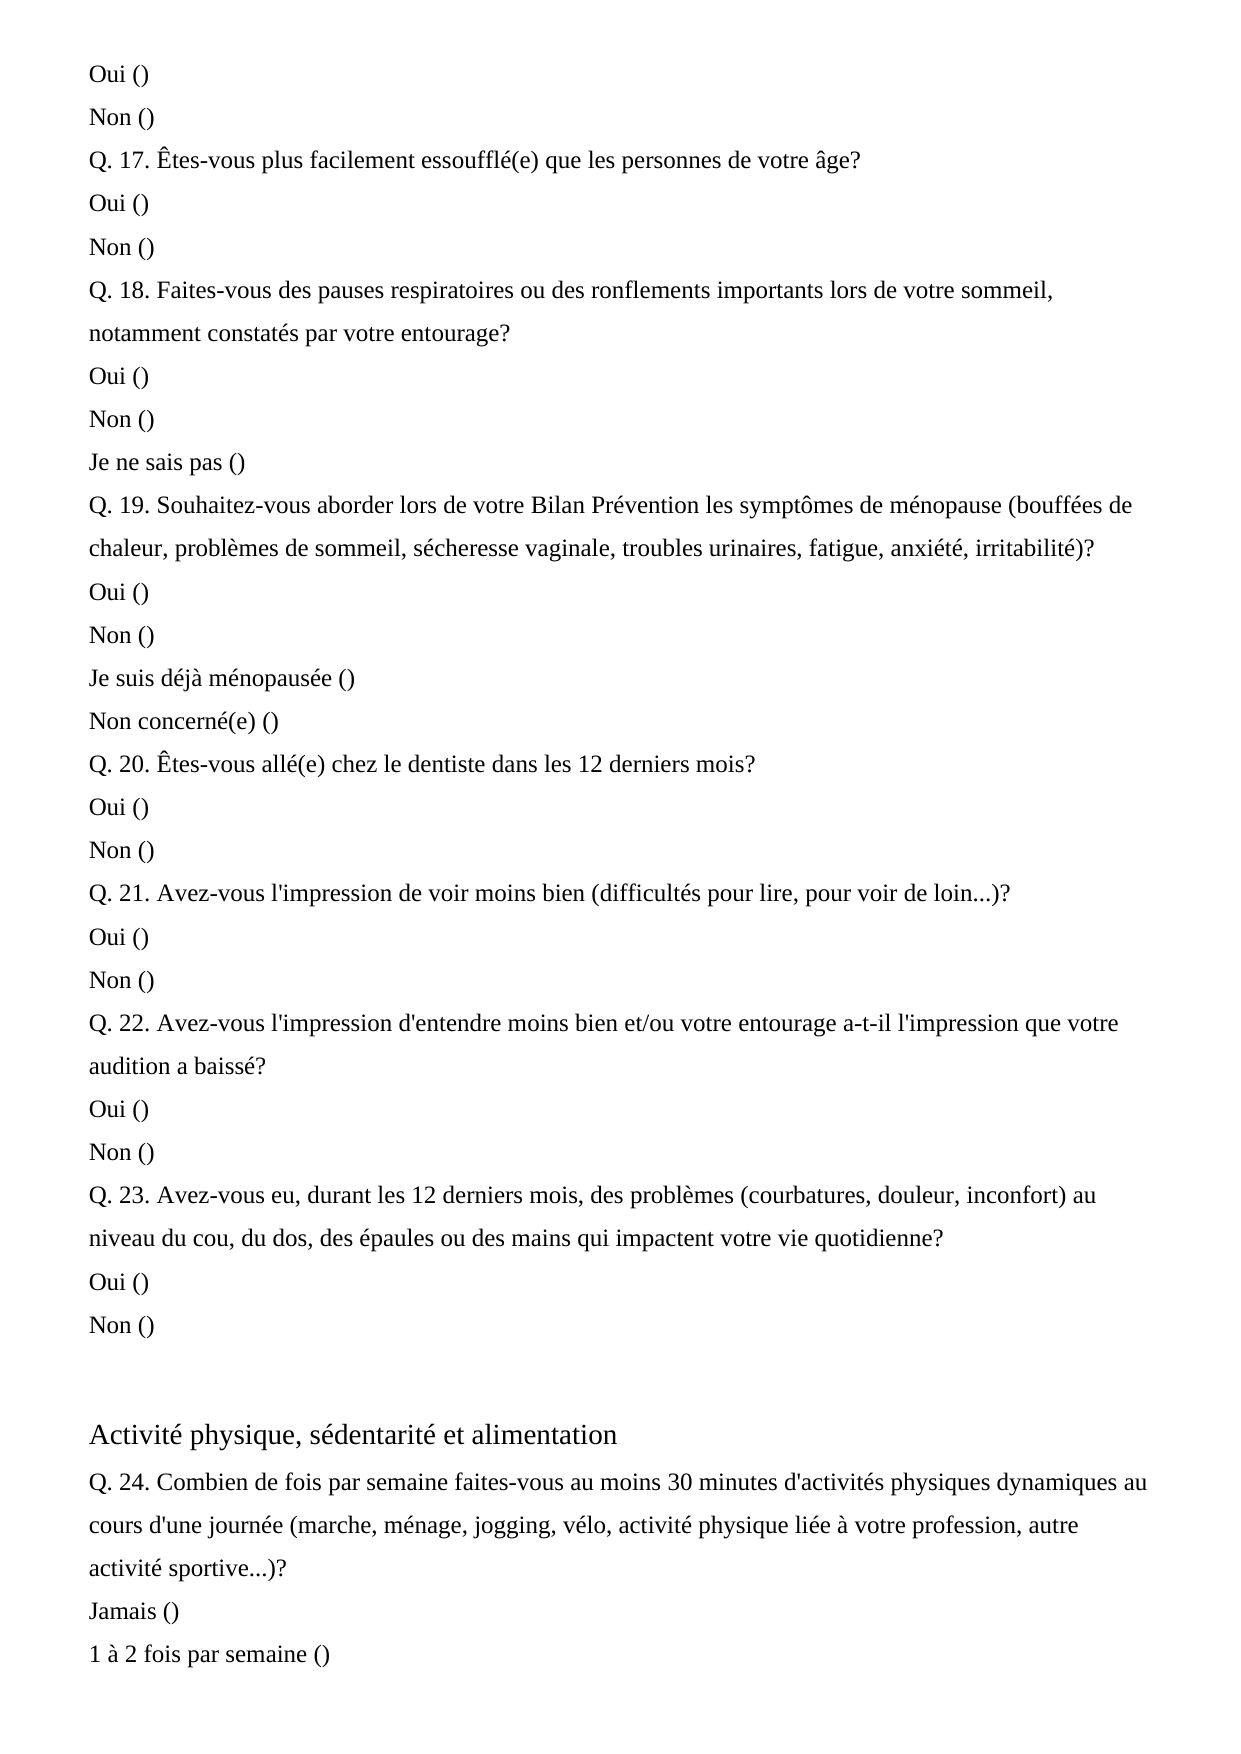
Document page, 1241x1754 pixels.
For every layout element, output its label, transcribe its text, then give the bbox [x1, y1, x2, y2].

text Oui () [88, 59, 1152, 88]
text Oui () [88, 577, 1152, 605]
text Q. 19. Souhaitez-vous aborder lors de votre Bilan Prévention les symptômes de ménopause (bouffées de chaleur, problèmes de sommeil, sécheresse vaginale, troubles urinaires, fatigue, anxiété, irritabilité)? [88, 490, 1152, 562]
text Non () [88, 965, 1152, 993]
subtitle Activité physique, sédentarité et alimentation [88, 1417, 1152, 1450]
text Je suis déjà ménopausée () [88, 663, 1152, 692]
text Q. 17. Êtes-vous plus facilement essoufflé(e) que les personnes de votre âge? [88, 145, 1152, 174]
text Non () [88, 1137, 1152, 1166]
text Je ne sais pas () [88, 447, 1152, 476]
text Q. 20. Êtes-vous allé(e) chez le dentiste dans les 12 derniers mois? [88, 749, 1152, 778]
text Q. 24. Combien de fois par semaine faites-vous au moins 30 minutes d'activités physiques dynamiques au cours d'une journée (marche, ménage, jogging, vélo, activité physique liée à votre profession, autre activité sportive...)? [88, 1467, 1152, 1582]
text Q. 21. Avez-vous l'impression de voir moins bien (difficultés pour lire, pour voir de loin...)? [88, 878, 1152, 907]
text Non () [88, 835, 1152, 864]
text Oui () [88, 922, 1152, 950]
text Oui () [88, 1267, 1152, 1295]
text Oui () [88, 188, 1152, 217]
text Oui () [88, 792, 1152, 821]
text Q. 23. Avez-vous eu, durant les 12 derniers mois, des problèmes (courbatures, douleur, inconfort) au niveau du cou, du dos, des épaules ou des mains qui impactent votre vie quotidienne? [88, 1180, 1152, 1252]
text Non () [88, 232, 1152, 260]
text Non () [88, 404, 1152, 433]
text Non () [88, 1310, 1152, 1338]
text Oui () [88, 361, 1152, 390]
text Non () [88, 620, 1152, 648]
text 1 à 2 fois par semaine () [88, 1639, 1152, 1668]
text Oui () [88, 1094, 1152, 1123]
text Jamais () [88, 1596, 1152, 1625]
text Q. 22. Avez-vous l'impression d'entendre moins bien et/ou votre entourage a-t-il l'impression que votre audition a baissé? [88, 1008, 1152, 1080]
text Non () [88, 102, 1152, 131]
text Non concerné(e) () [88, 706, 1152, 735]
text Q. 18. Faites-vous des pauses respiratoires ou des ronflements importants lors de votre sommeil, notamment constatés par votre entourage? [88, 275, 1152, 347]
